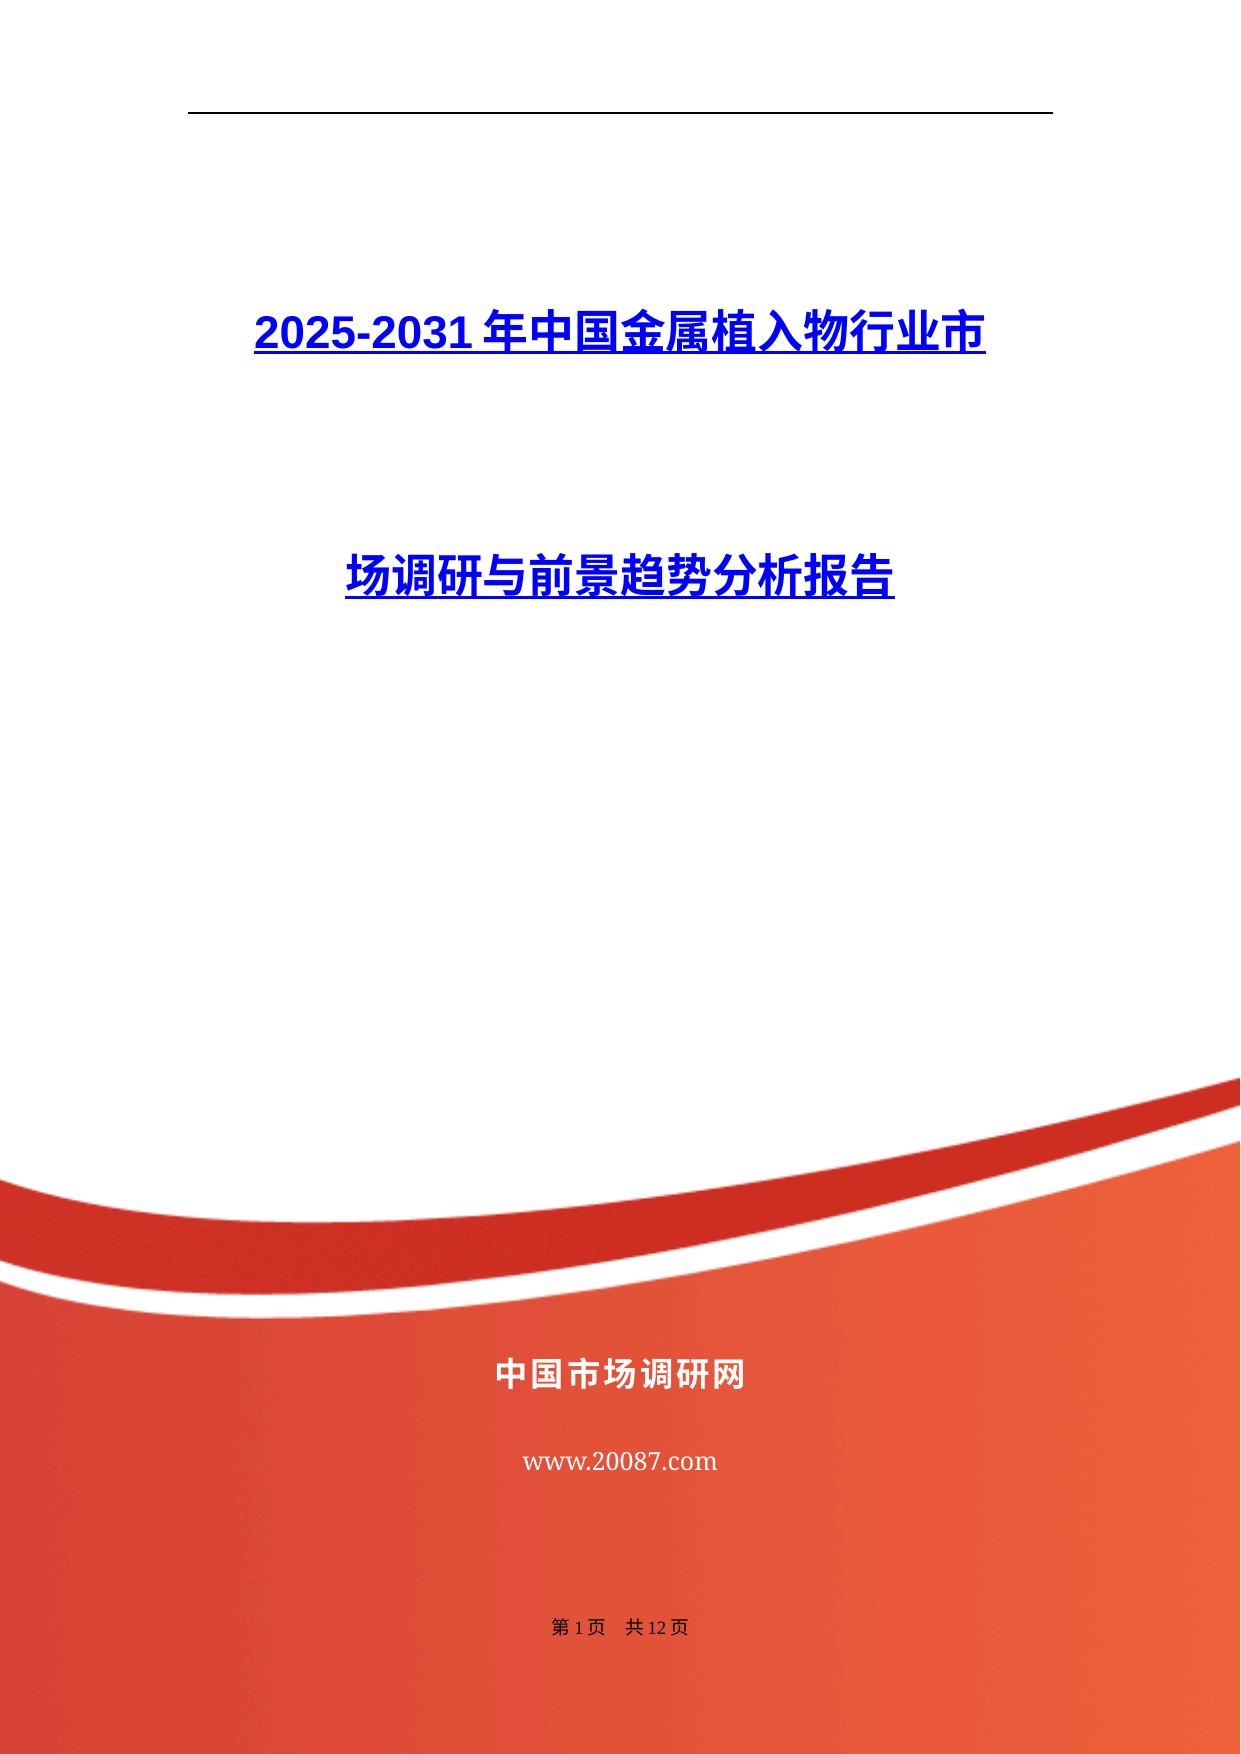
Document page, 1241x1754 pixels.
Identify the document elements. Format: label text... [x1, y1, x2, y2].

subtitle 中国市场调研网 [187, 1339, 1053, 1404]
table_header 2025-2031年中国金属植入物行业市场调研与前景趋势分析报告 [188, 207, 1053, 773]
text www.20087.com [187, 1428, 1053, 1493]
picture [0, 1006, 1241, 1754]
